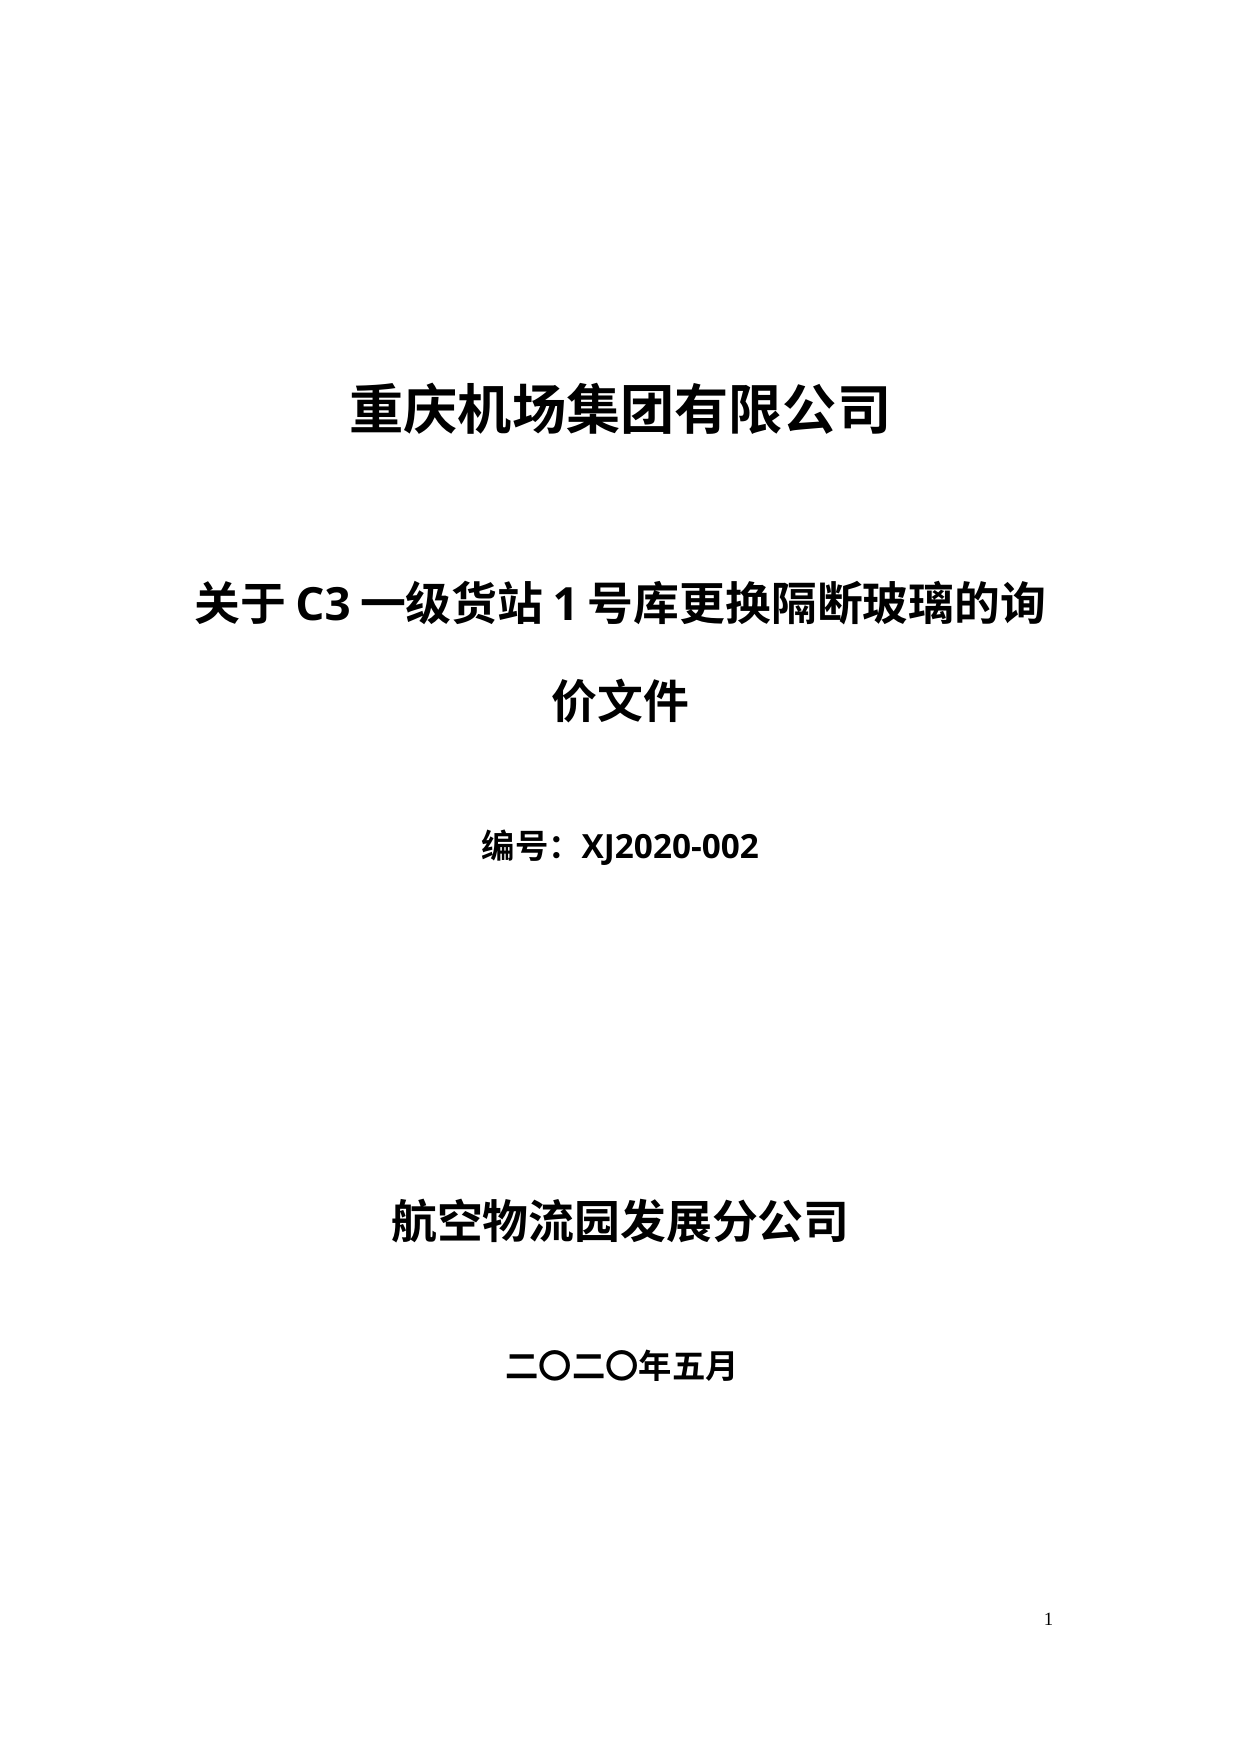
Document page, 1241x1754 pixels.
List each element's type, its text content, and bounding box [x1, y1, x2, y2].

text 编号：XJ2020-002 [187, 812, 1053, 877]
text 航空物流园发展分公司 [187, 1169, 1053, 1267]
text 重庆机场集团有限公司 [187, 357, 1053, 454]
text 关于C3一级货站1号库更换隔断玻璃的询价文件 [187, 552, 1053, 747]
text 二〇二〇年五月 [187, 1332, 1053, 1397]
